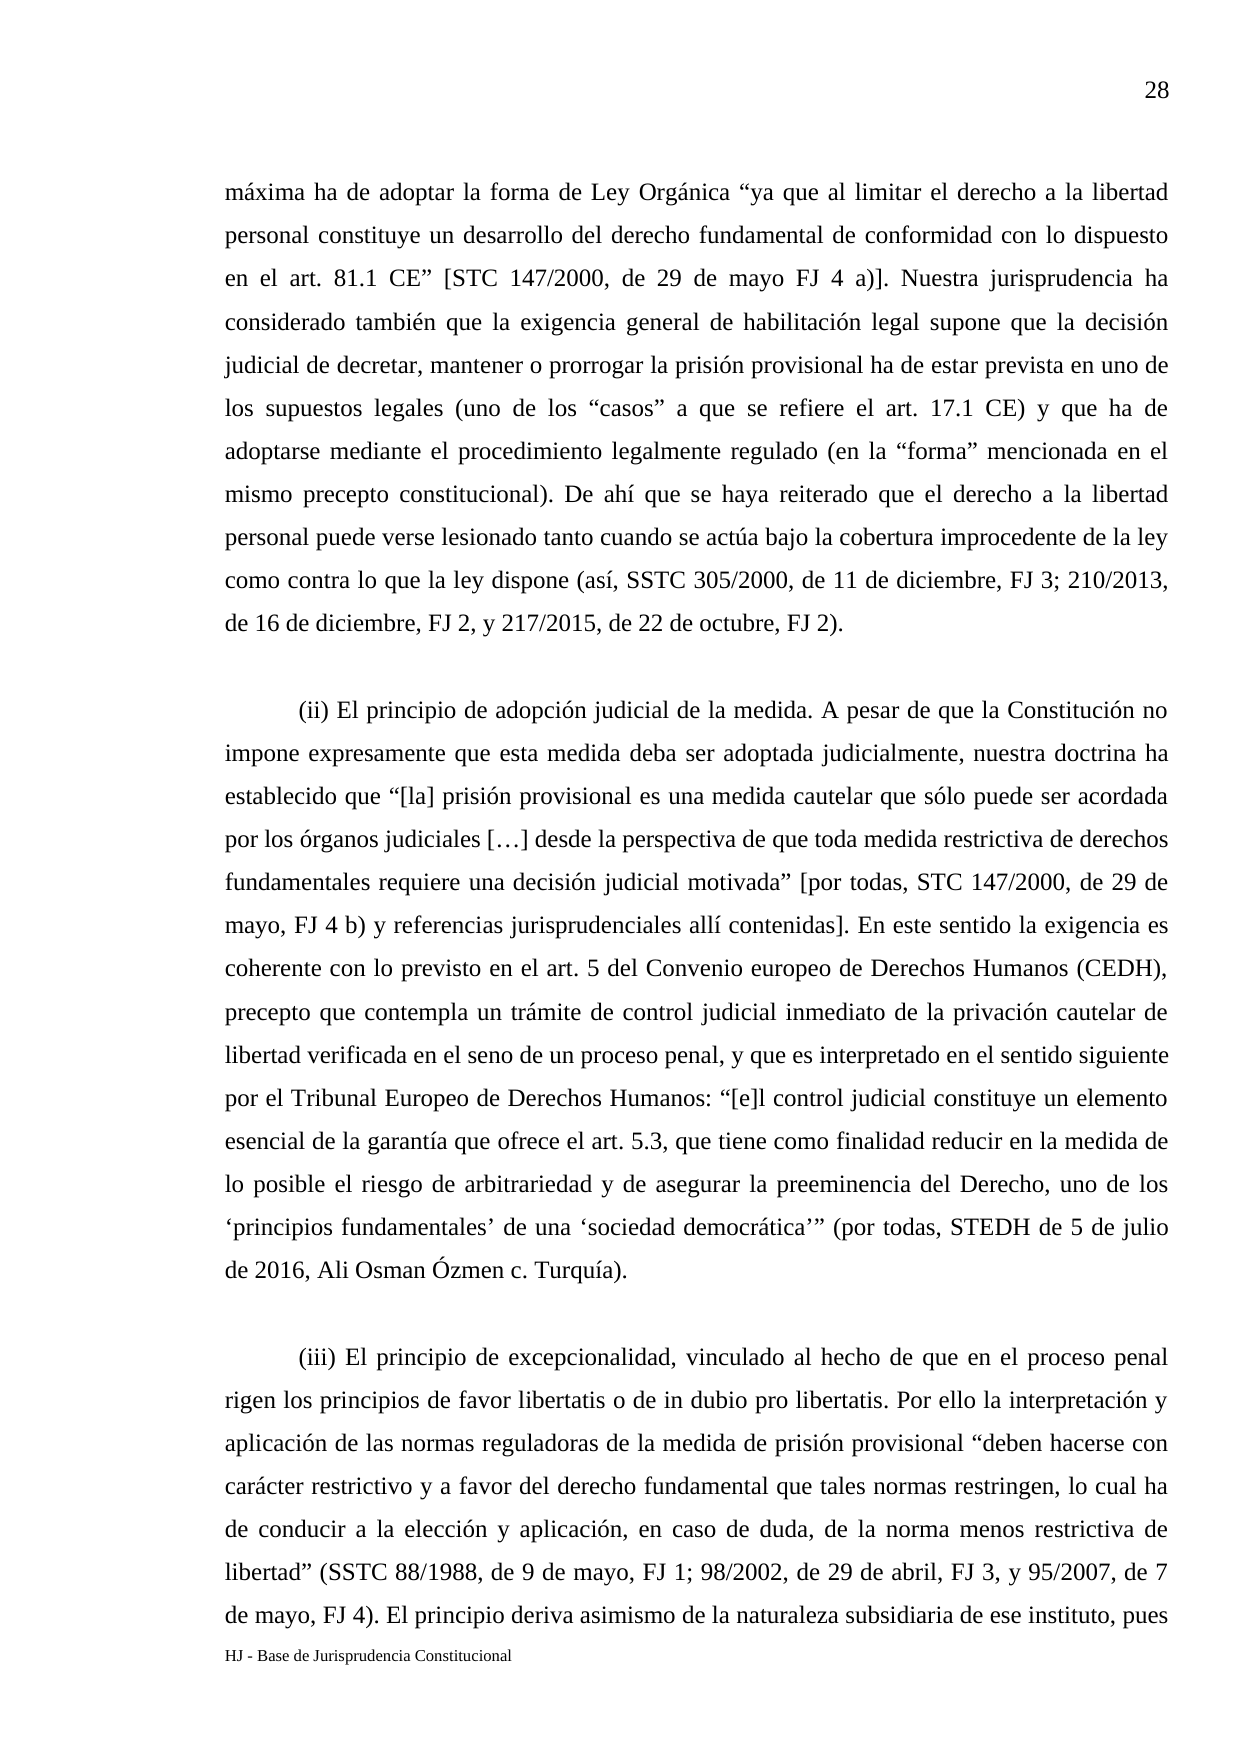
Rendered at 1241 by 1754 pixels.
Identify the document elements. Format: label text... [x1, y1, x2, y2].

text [224, 1342, 1169, 1629]
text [224, 177, 1169, 637]
text (ii) El principio de adopción judicial de la medida. A pesar de que la Constitución no impone expresamente que esta medida deba ser adoptada judicialmente, nuestra doctrina ha establecido que “[la] prisión provisional es una medida cautelar que sólo puede ser acordada por los órganos judiciales […] desde la perspectiva de que toda medida restrictiva de derechos fundamentales requiere una decisión judicial motivada” [por todas, STC 147/2000, de 29 de mayo, FJ 4 b) y referencias jurisprudenciales allí contenidas]. En este sentido la exigencia es coherente con lo previsto en el art. 5 del Convenio europeo de Derechos Humanos (CEDH), precepto que contempla un trámite de control judicial inmediato de la privación cautelar de libertad verificada en el seno de un proceso penal, y que es interpretado en el sentido siguiente por el Tribunal Europeo de Derechos Humanos: “[e]l control judicial constituye un elemento esencial de la garantía que ofrece el art. 5.3, que tiene como finalidad reducir en la medida de lo posible el riesgo de arbitrariedad y de asegurar la preeminencia del Derecho, uno de los ‘principios fundamentales’ de una ‘sociedad democrática’” (por todas, STEDH de 5 de julio de 2016, Ali Osman Ózmen c. Turquía). [224, 695, 1169, 1284]
